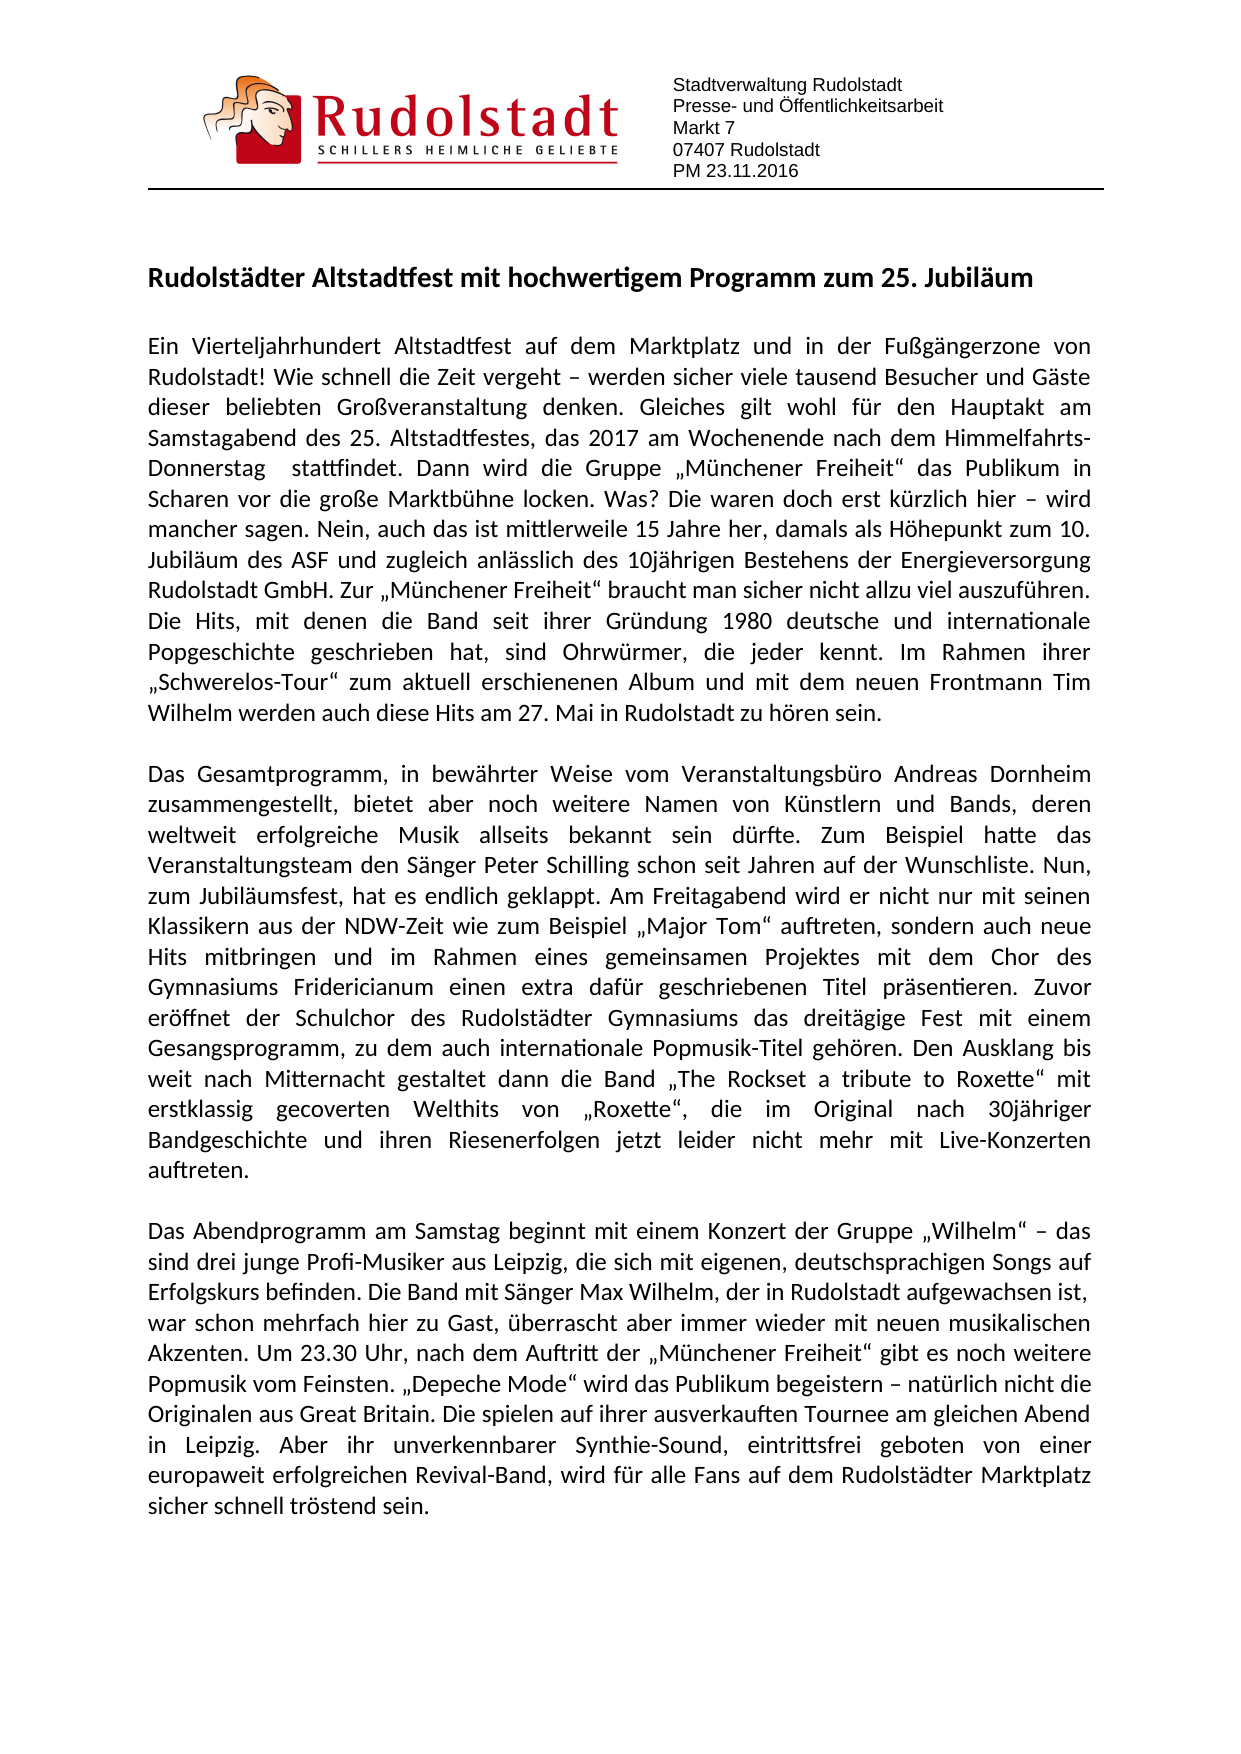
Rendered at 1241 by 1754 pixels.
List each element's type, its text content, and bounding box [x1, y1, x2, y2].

text Das Gesamtprogramm, in bewährter Weise vom Veranstaltungsbüro Andreas Dornheim zusammengestellt, bietet aber noch weitere Namen von Künstlern und Bands, deren weltweit erfolgreiche Musik allseits bekannt sein dürfte. Zum Beispiel hatte das Veranstaltungsteam den Sänger Peter Schilling schon seit Jahren auf der Wunschliste. Nun, zum Jubiläumsfest, hat es endlich geklappt. Am Freitagabend wird er nicht nur mit seinen Klassikern aus der NDW-Zeit wie zum Beispiel „Major Tom“ auftreten, sondern auch neue Hits mitbringen und im Rahmen eines gemeinsamen Projektes mit dem Chor des Gymnasiums Fridericianum einen extra dafür geschriebenen Titel präsentieren. Zuvor eröffnet der Schulchor des Rudolstädter Gymnasiums das dreitägige Fest mit einem Gesangsprogramm, zu dem auch internationale Popmusik-Titel gehören. Den Ausklang bis weit nach Mitternacht gestaltet dann die Band „The Rockset a tribute to Roxette“ mit erstklassig gecoverten Welthits von „Roxette“, die im Original nach 30jähriger Bandgeschichte und ihren Riesenerfolgen jetzt leider nicht mehr mit Live-Konzerten auftreten. [148, 758, 1093, 1185]
text Rudolstädter Altstadtfest mit hochwertigem Programm zum 25. Jubiläum [148, 259, 1093, 295]
text Die Hits, mit denen die Band seit ihrer Gründung 1980 deutsche und internationale Popgeschichte geschrieben hat, sind Ohrwürmer, die jeder kennt. Im Rahmen ihrer „Schwerelos-Tour“ zum aktuell erschienenen Album und mit dem neuen Frontmann Tim Wilhelm werden auch diese Hits am 27. Mai in Rudolstadt zu hören sein. [148, 605, 1093, 727]
text Ein Vierteljahrhundert Altstadtfest auf dem Marktplatz und in der Fußgängerzone von Rudolstadt! Wie schnell die Zeit vergeht – werden sicher viele tausend Besucher und Gäste dieser beliebten Großveranstaltung denken. Gleiches gilt wohl für den Hauptakt am Samstagabend des 25. Altstadtfestes, das 2017 am Wochenende nach dem Himmelfahrts-Donnerstag stattfindet. Dann wird die Gruppe „Münchener Freiheit“ das Publikum in Scharen vor die große Marktbühne locken. Was? Die waren doch erst kürzlich hier – wird mancher sagen. Nein, auch das ist mittlerweile 15 Jahre her, damals als Höhepunkt zum 10. Jubiläum des ASF und zugleich anlässlich des 10jährigen Bestehens der Energieversorgung Rudolstadt GmbH. Zur „Münchener Freiheit“ braucht man sicher nicht allzu viel auszuführen. [148, 330, 1093, 605]
picture [185, 57, 643, 188]
text war schon mehrfach hier zu Gast, überrascht aber immer wieder mit neuen musikalischen Akzenten. Um 23.30 Uhr, nach dem Auftritt der „Münchener Freiheit“ gibt es noch weitere Popmusik vom Feinsten. „Depeche Mode“ wird das Publikum begeistern – natürlich nicht die Originalen aus Great Britain. Die spielen auf ihrer ausverkauften Tournee am gleichen Abend in Leipzig. Aber ihr unverkennbarer Synthie-Sound, eintrittsfrei geboten von einer europaweit erfolgreichen Revival-Band, wird für alle Fans auf dem Rudolstädter Marktplatz sicher schnell tröstend sein. [148, 1307, 1093, 1521]
text Das Abendprogramm am Samstag beginnt mit einem Konzert der Gruppe „Wilhelm“ – das sind drei junge Profi-Musiker aus Leipzig, die sich mit eigenen, deutschsprachigen Songs auf Erfolgskurs befinden. Die Band mit Sänger Max Wilhelm, der in Rudolstadt aufgewachsen ist, [148, 1216, 1093, 1307]
